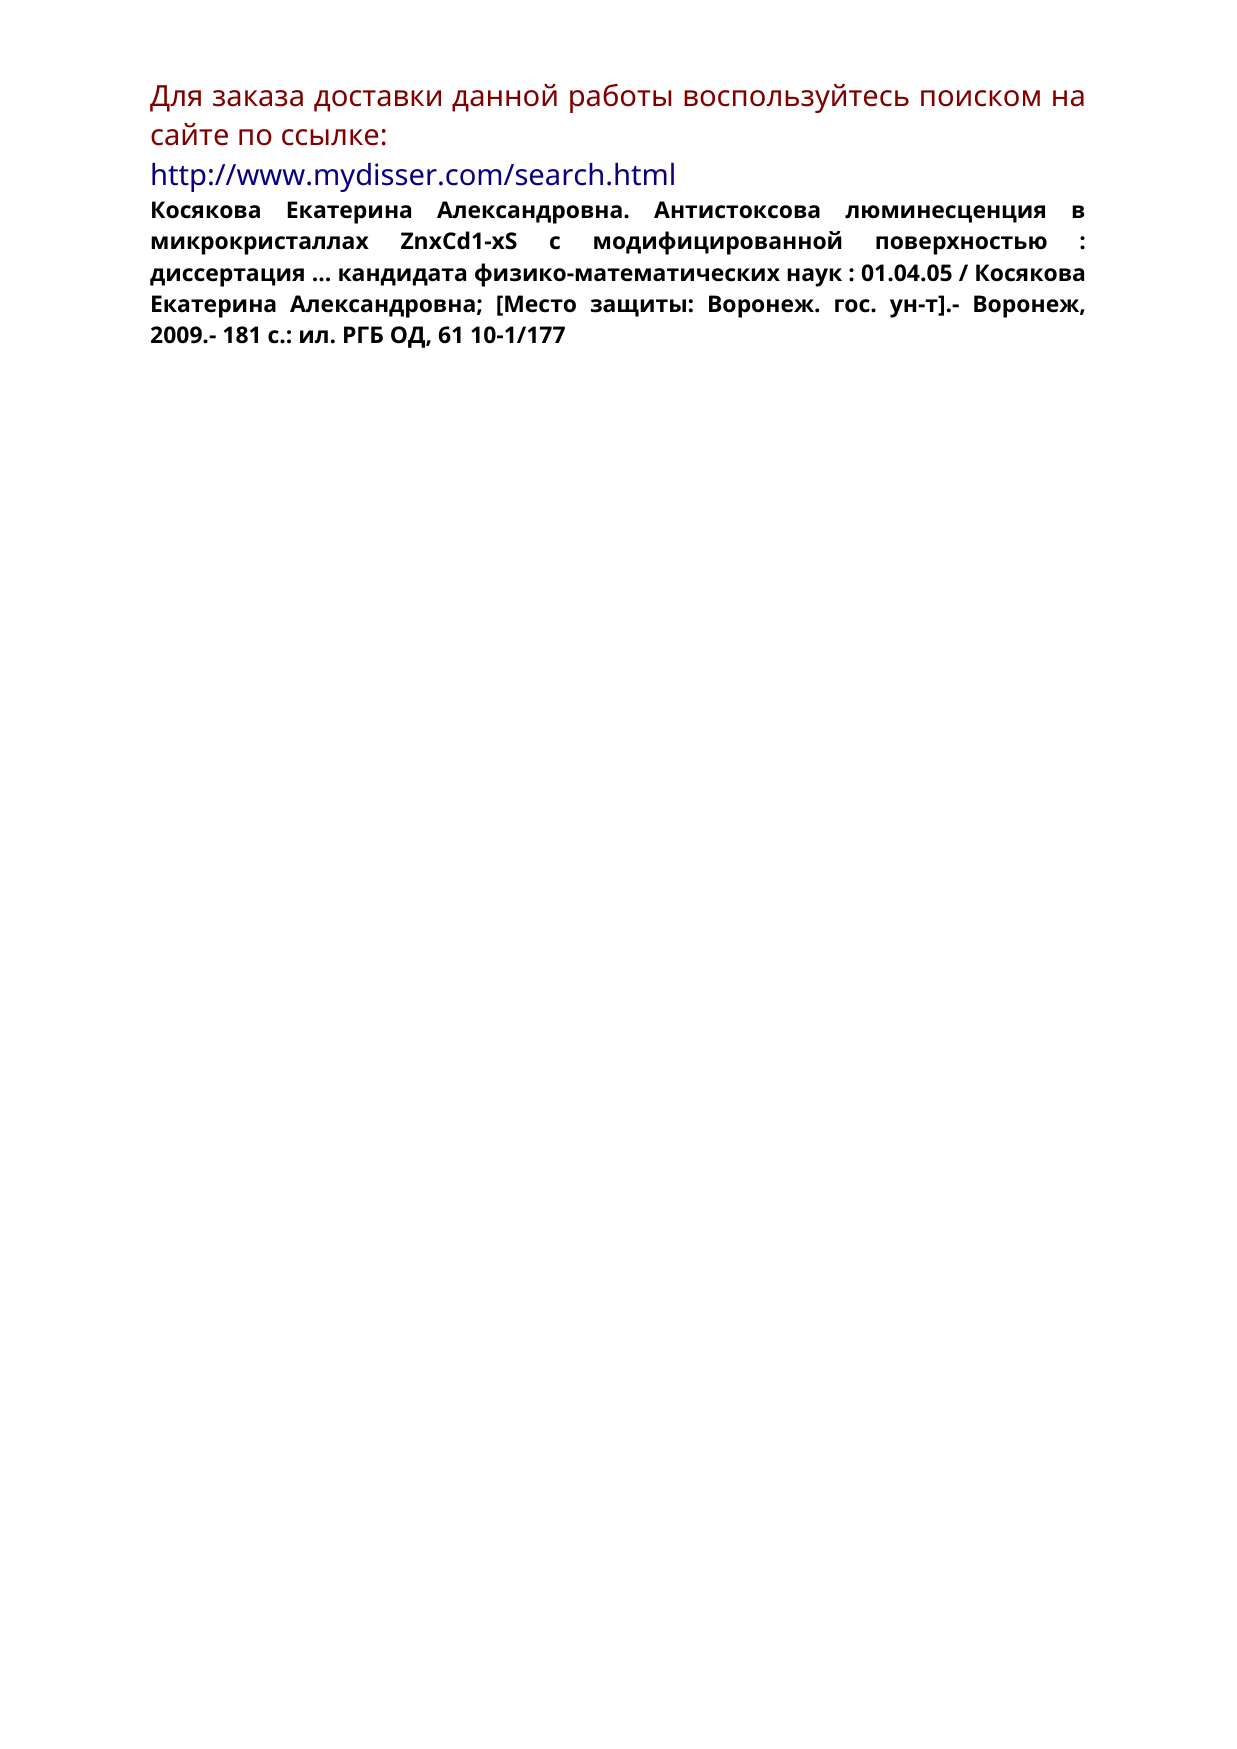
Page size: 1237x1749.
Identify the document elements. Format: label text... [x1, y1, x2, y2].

text Косякова Екатерина Александровна. Антистоксова люминесценция в микрокристаллах ZnxCd1-xS с модифицированной поверхностью : диссертация ... кандидата физико-математических наук : 01.04.05 / Косякова Екатерина Александровна; [Место защиты: Воронеж. гос. ун-т].- Воронеж, 2009.- 181 с.: ил. РГБ ОД, 61 10-1/177 [150, 194, 1086, 350]
